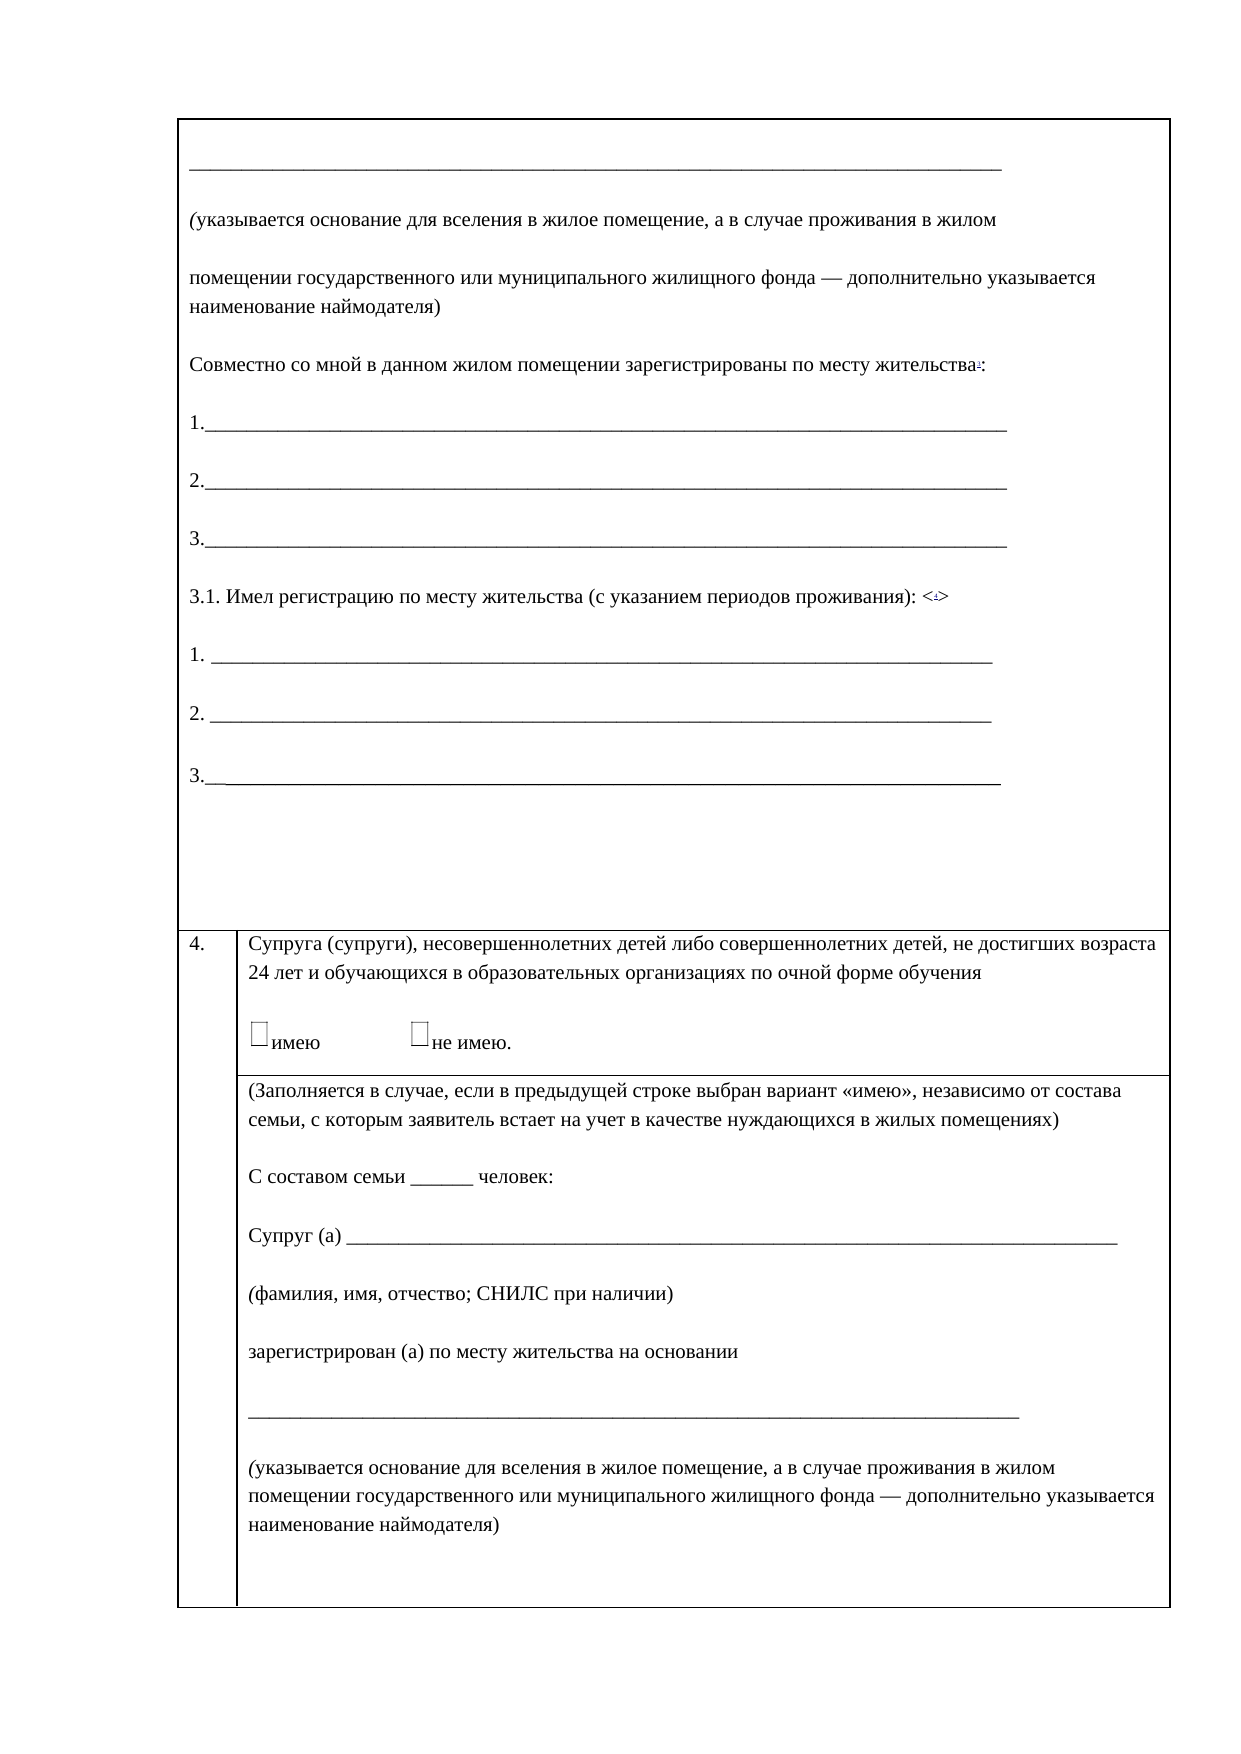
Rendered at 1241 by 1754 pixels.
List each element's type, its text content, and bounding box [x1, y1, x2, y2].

picture [248, 1018, 271, 1050]
picture [408, 1018, 432, 1050]
table_cell Супруга (супруги), несовершеннолетних детей либо совершеннолетних детей, не достигших возраста 24 лет и обучающихся в образовательных организациях по очной форме обучения имею не имею. [238, 931, 1169, 1074]
table_cell 4. [179, 931, 236, 1606]
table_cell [238, 1076, 1169, 1606]
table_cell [179, 120, 1169, 930]
